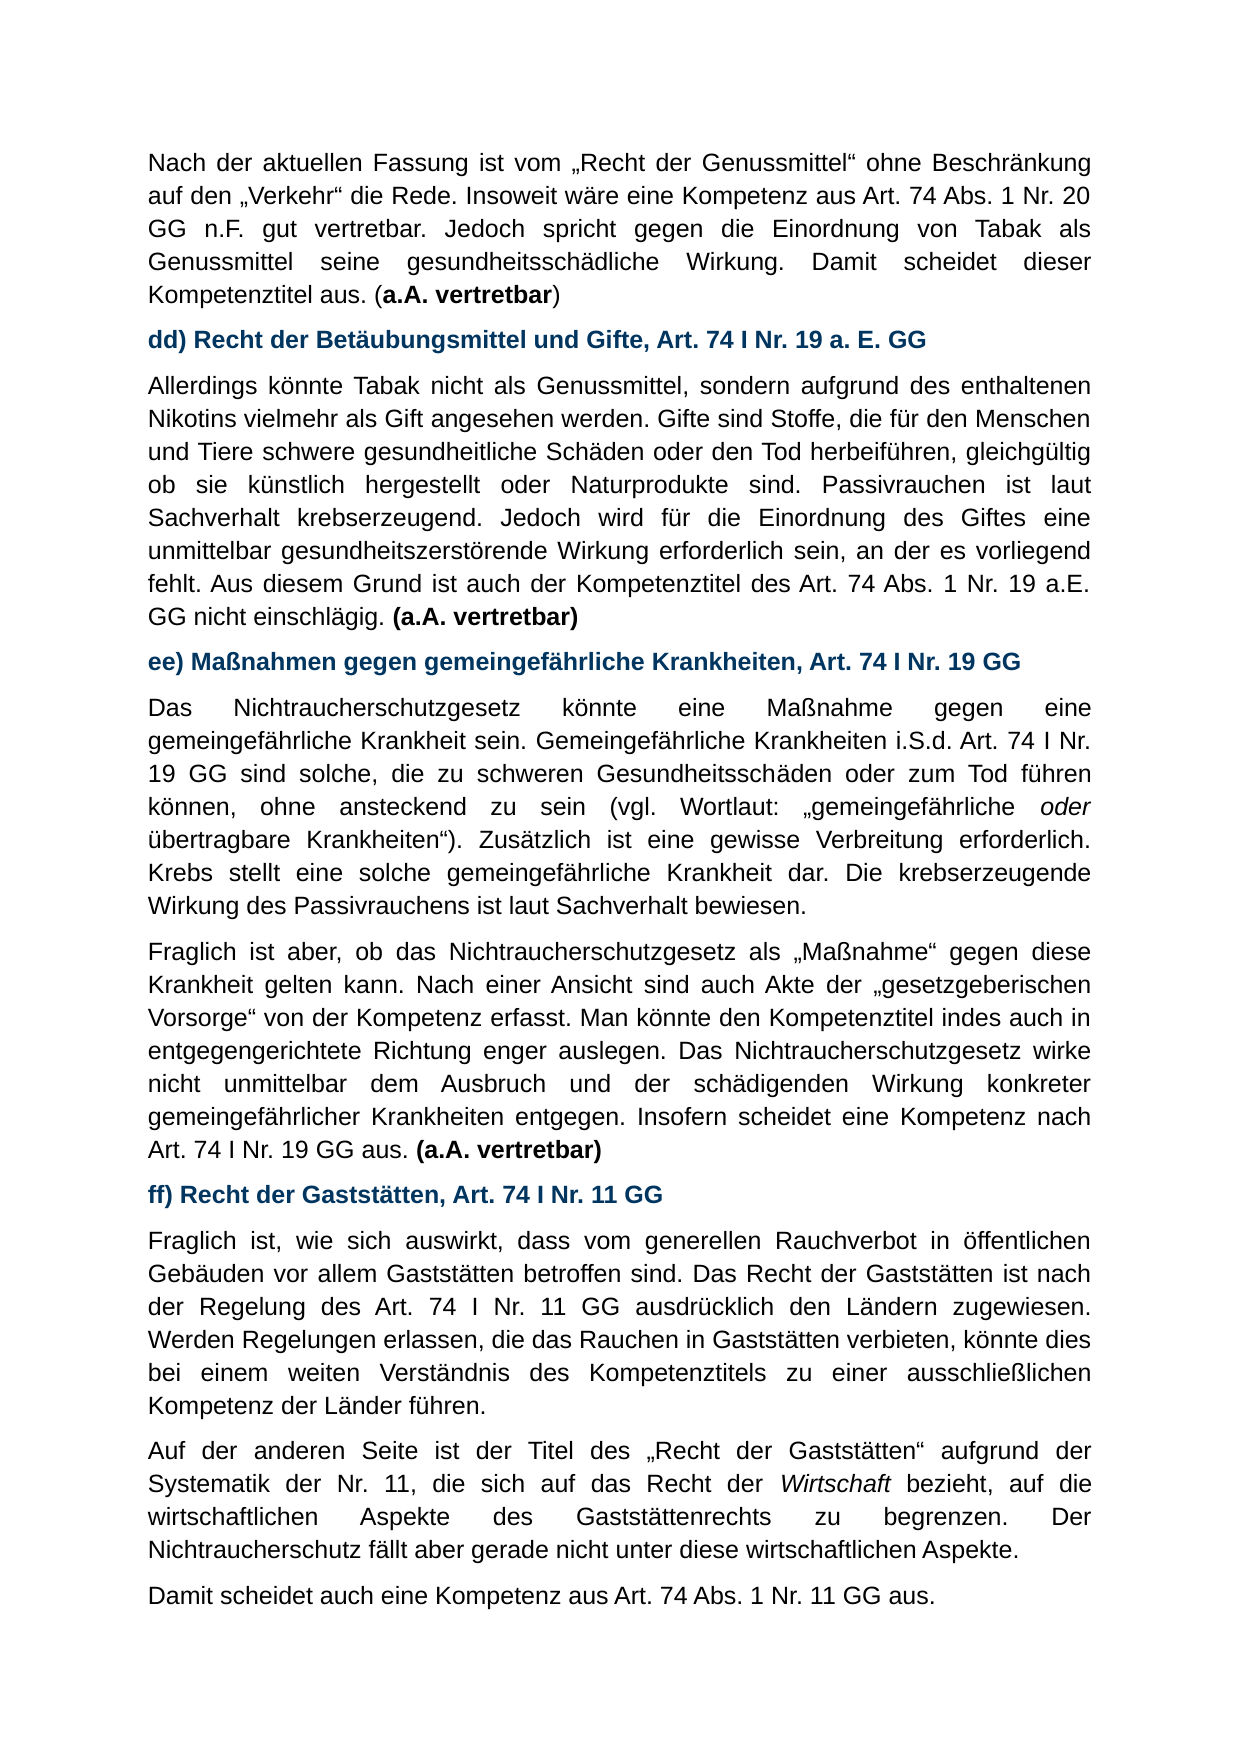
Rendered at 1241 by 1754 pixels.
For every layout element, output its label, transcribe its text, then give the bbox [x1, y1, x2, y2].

text ee) Maßnahmen gegen gemeingefährliche Krankheiten, Art. 74 I Nr. 19 GG [148, 647, 1093, 676]
text ff) Recht der Gaststätten, Art. 74 I Nr. 11 GG [148, 1180, 1093, 1209]
text Fraglich ist, wie sich auswirkt, dass vom generellen Rauchverbot in öffentlichen Gebäuden vor allem Gaststätten betroffen sind. Das Recht der Gaststätten ist nach der Regelung des Art. 74 I Nr. 11 GG ausdrücklich den Ländern zugewiesen. Werden Regelungen erlassen, die das Rauchen in Gaststätten verbieten, könnte dies bei einem weiten Verständnis des Kompetenztitels zu einer ausschließlichen Kompetenz der Länder führen. [148, 1226, 1093, 1419]
text dd) Recht der Betäubungsmittel und Gifte, Art. 74 I Nr. 19 a. E. GG [148, 325, 1093, 354]
text Fraglich ist aber, ob das Nichtraucherschutzgesetz als „Maßnahme“ gegen diese Krankheit gelten kann. Nach einer Ansicht sind auch Akte der „gesetzgeberischen Vorsorge“ von der Kompetenz erfasst. Man könnte den Kompetenztitel indes auch in entgegengerichtete Richtung enger auslegen. Das Nichtraucherschutzgesetz wirke nicht unmittelbar dem Ausbruch und der schädigenden Wirkung konkreter gemeingefährlicher Krankheiten entgegen. Insofern scheidet eine Kompetenz nach Art. 74 I Nr. 19 GG aus. (a.A. vertretbar) [148, 937, 1093, 1163]
text Damit scheidet auch eine Kompetenz aus Art. 74 Abs. 1 Nr. 11 GG aus. [148, 1581, 1093, 1610]
text Das Nichtraucherschutzgesetz könnte eine Maßnahme gegen eine gemeingefährliche Krankheit sein. Gemeingefährliche Krankheiten i.S.d. Art. 74 I Nr. 19 GG sind solche, die zu schweren Gesundheitsschäden oder zum Tod führen können, ohne ansteckend zu sein (vgl. Wortlaut: „gemeingefährliche oder übertragbare Krankheiten“). Zusätzlich ist eine gewisse Verbreitung erforderlich. Krebs stellt eine solche gemeingefährliche Krankheit dar. Die krebserzeugende Wirkung des Passivrauchens ist laut Sachverhalt bewiesen. [148, 693, 1093, 920]
text Allerdings könnte Tabak nicht als Genussmittel, sondern aufgrund des enthaltenen Nikotins vielmehr als Gift angesehen werden. Gifte sind Stoffe, die für den Menschen und Tiere schwere gesundheitliche Schäden oder den Tod herbeiführen, gleichgültig ob sie künstlich hergestellt oder Naturprodukte sind. Passivrauchen ist laut Sachverhalt krebserzeugend. Jedoch wird für die Einordnung des Giftes eine unmittelbar gesundheitszerstörende Wirkung erforderlich sein, an der es vorliegend fehlt. Aus diesem Grund ist auch der Kompetenztitel des Art. 74 Abs. 1 Nr. 19 a.E. GG nicht einschlägig. (a.A. vertretbar) [148, 371, 1093, 631]
text Auf der anderen Seite ist der Titel des „Recht der Gaststätten“ aufgrund der Systematik der Nr. 11, die sich auf das Recht der Wirtschaft bezieht, auf die wirtschaftlichen Aspekte des Gaststättenrechts zu begrenzen. Der Nichtraucherschutz fällt aber gerade nicht unter diese wirtschaftlichen Aspekte. [148, 1436, 1093, 1564]
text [148, 148, 1093, 308]
